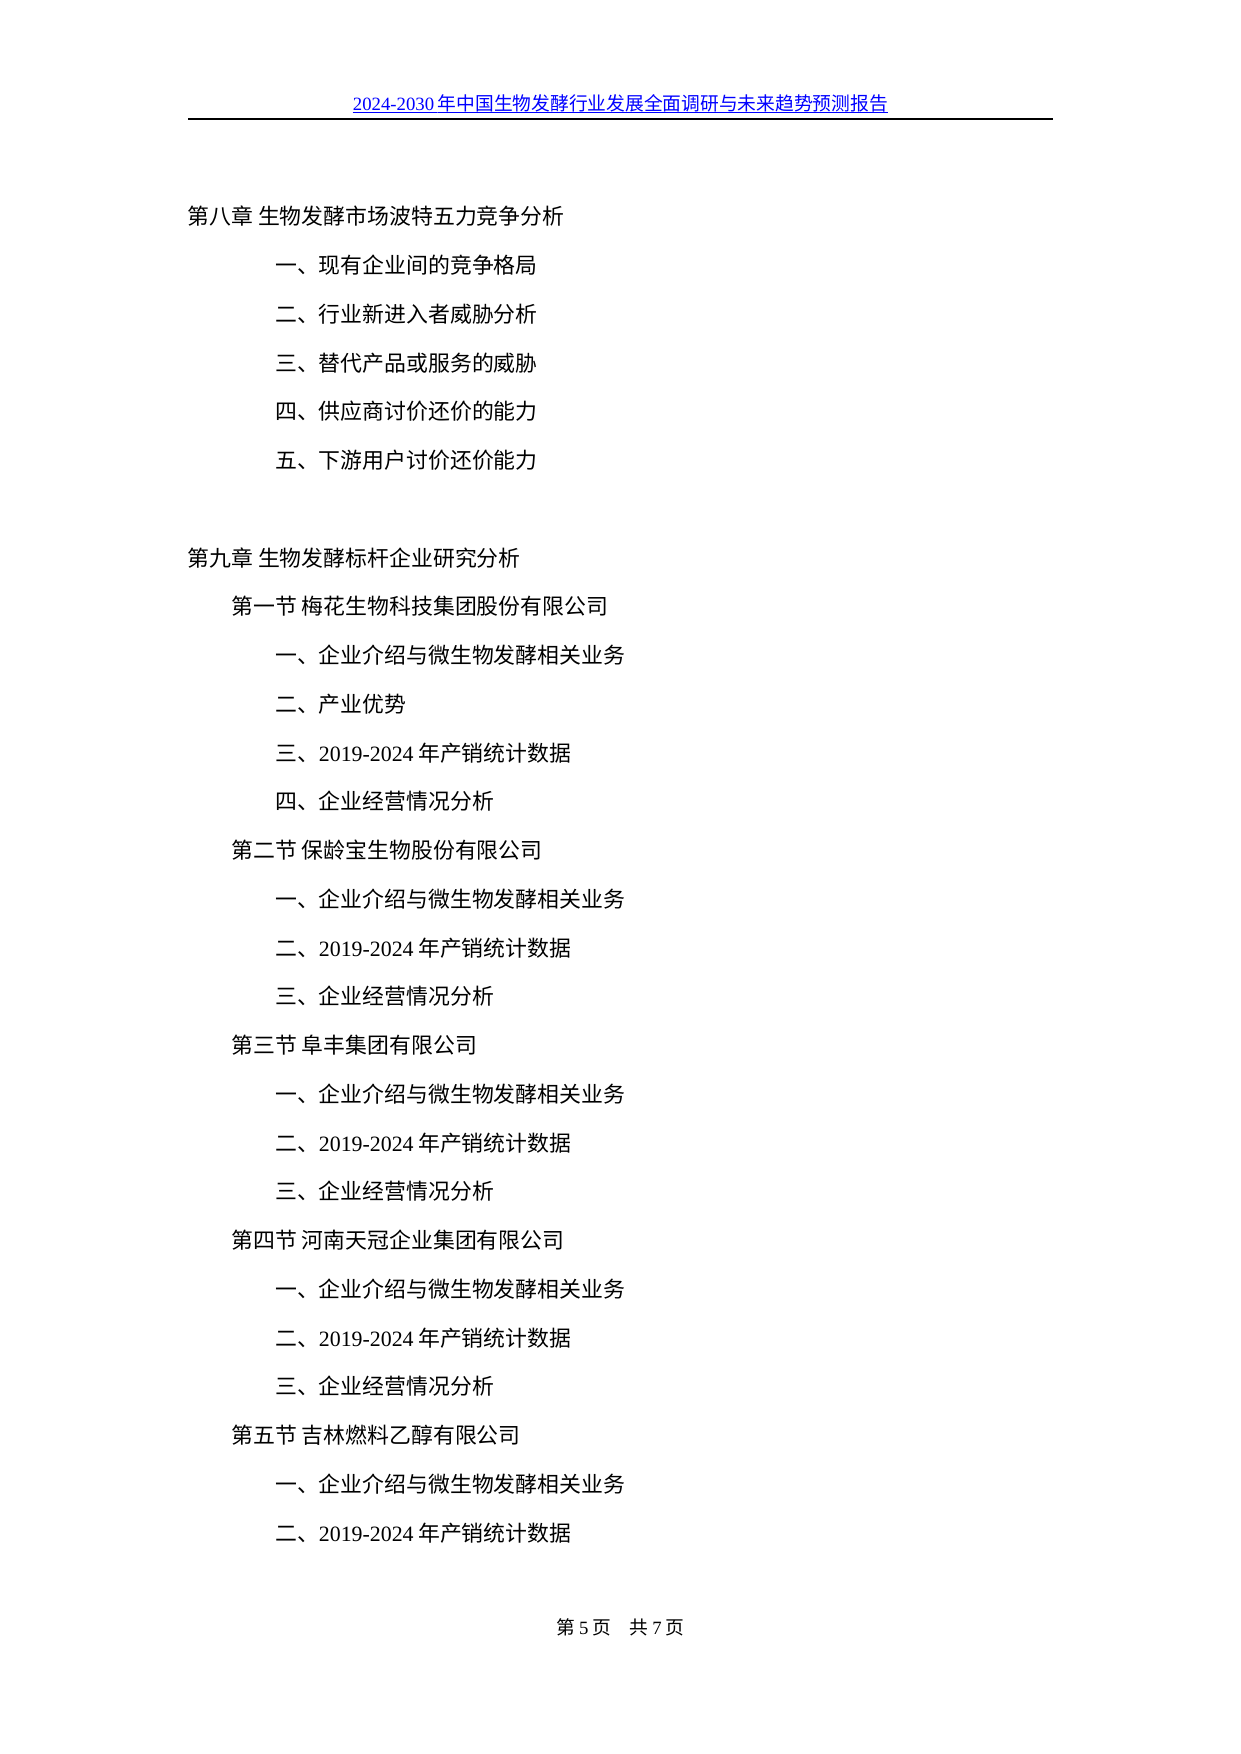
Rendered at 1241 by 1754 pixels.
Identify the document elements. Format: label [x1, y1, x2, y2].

text [187, 150, 1053, 1548]
